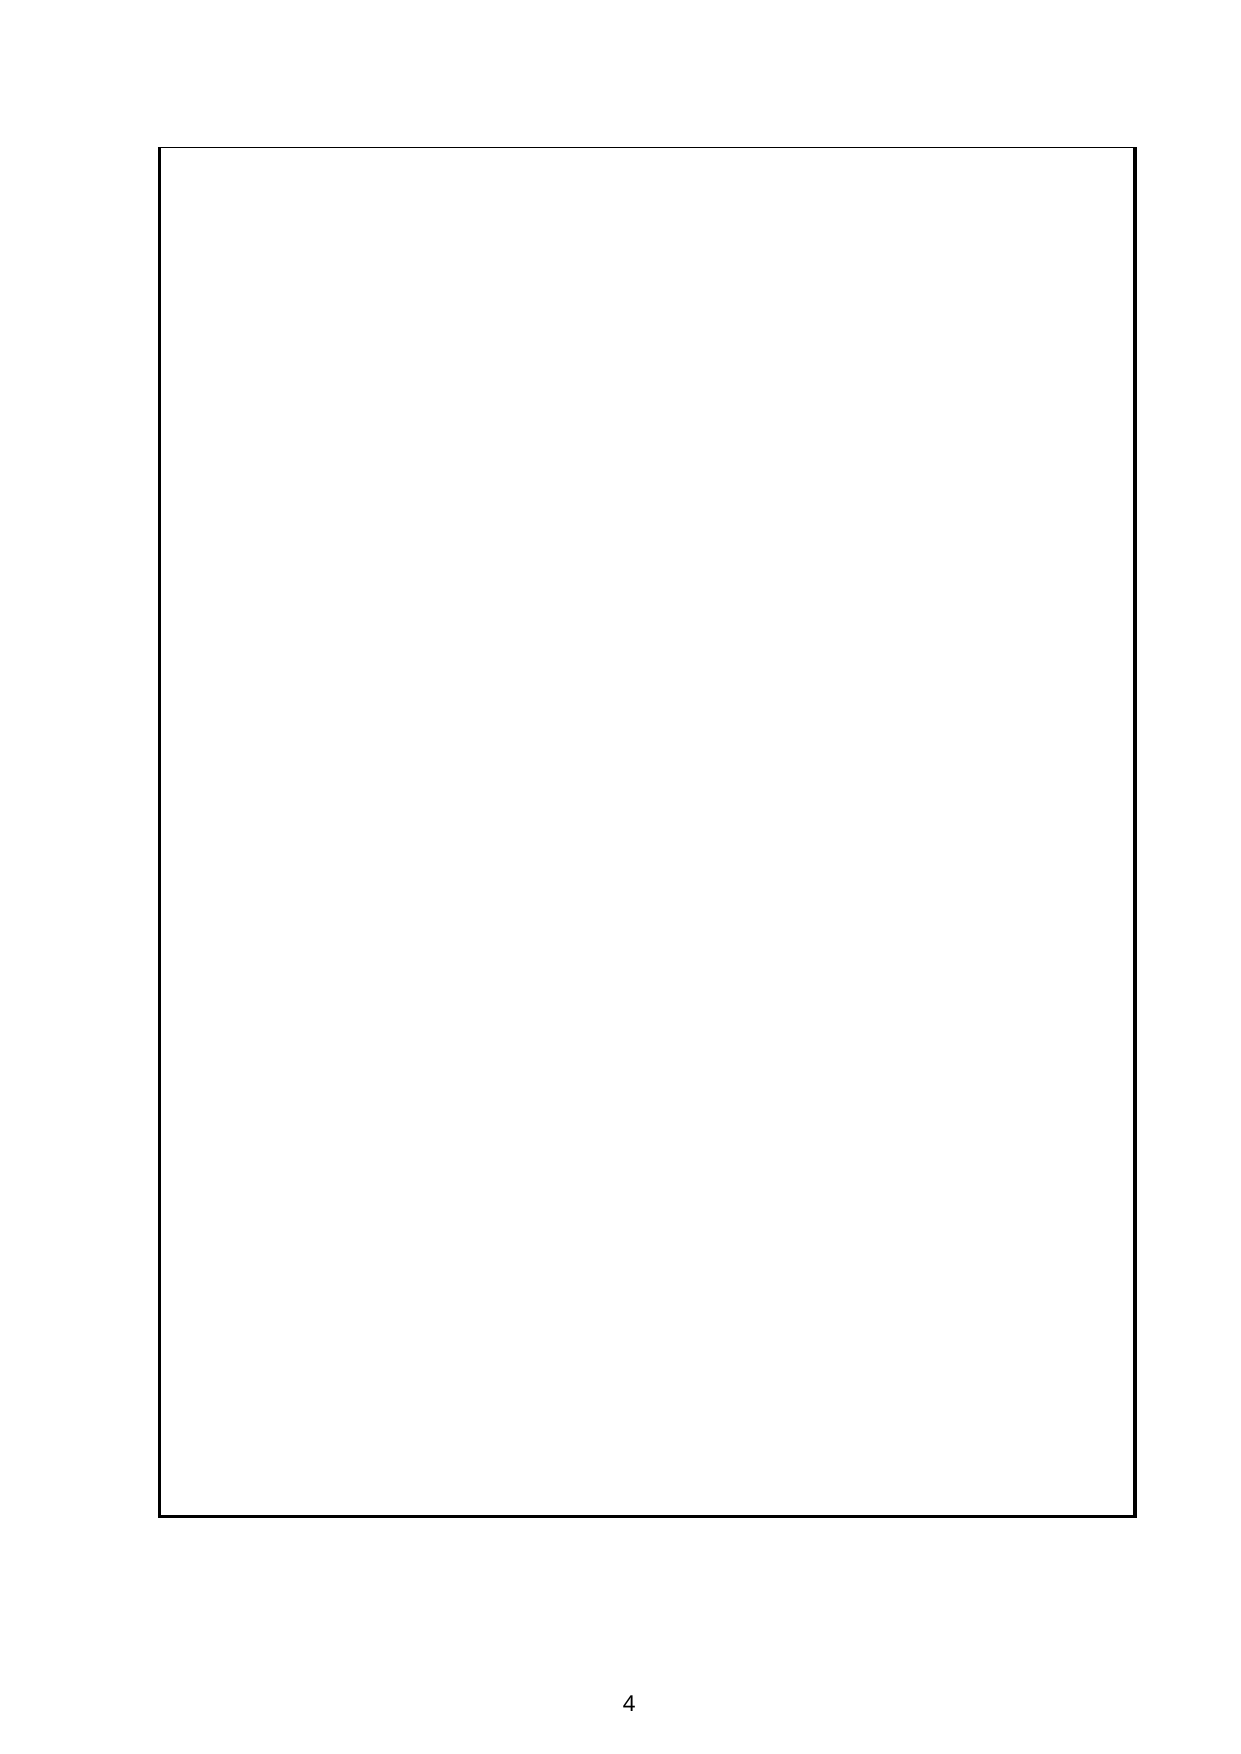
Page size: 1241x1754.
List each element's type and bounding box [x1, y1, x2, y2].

table_cell [161, 148, 1133, 1515]
